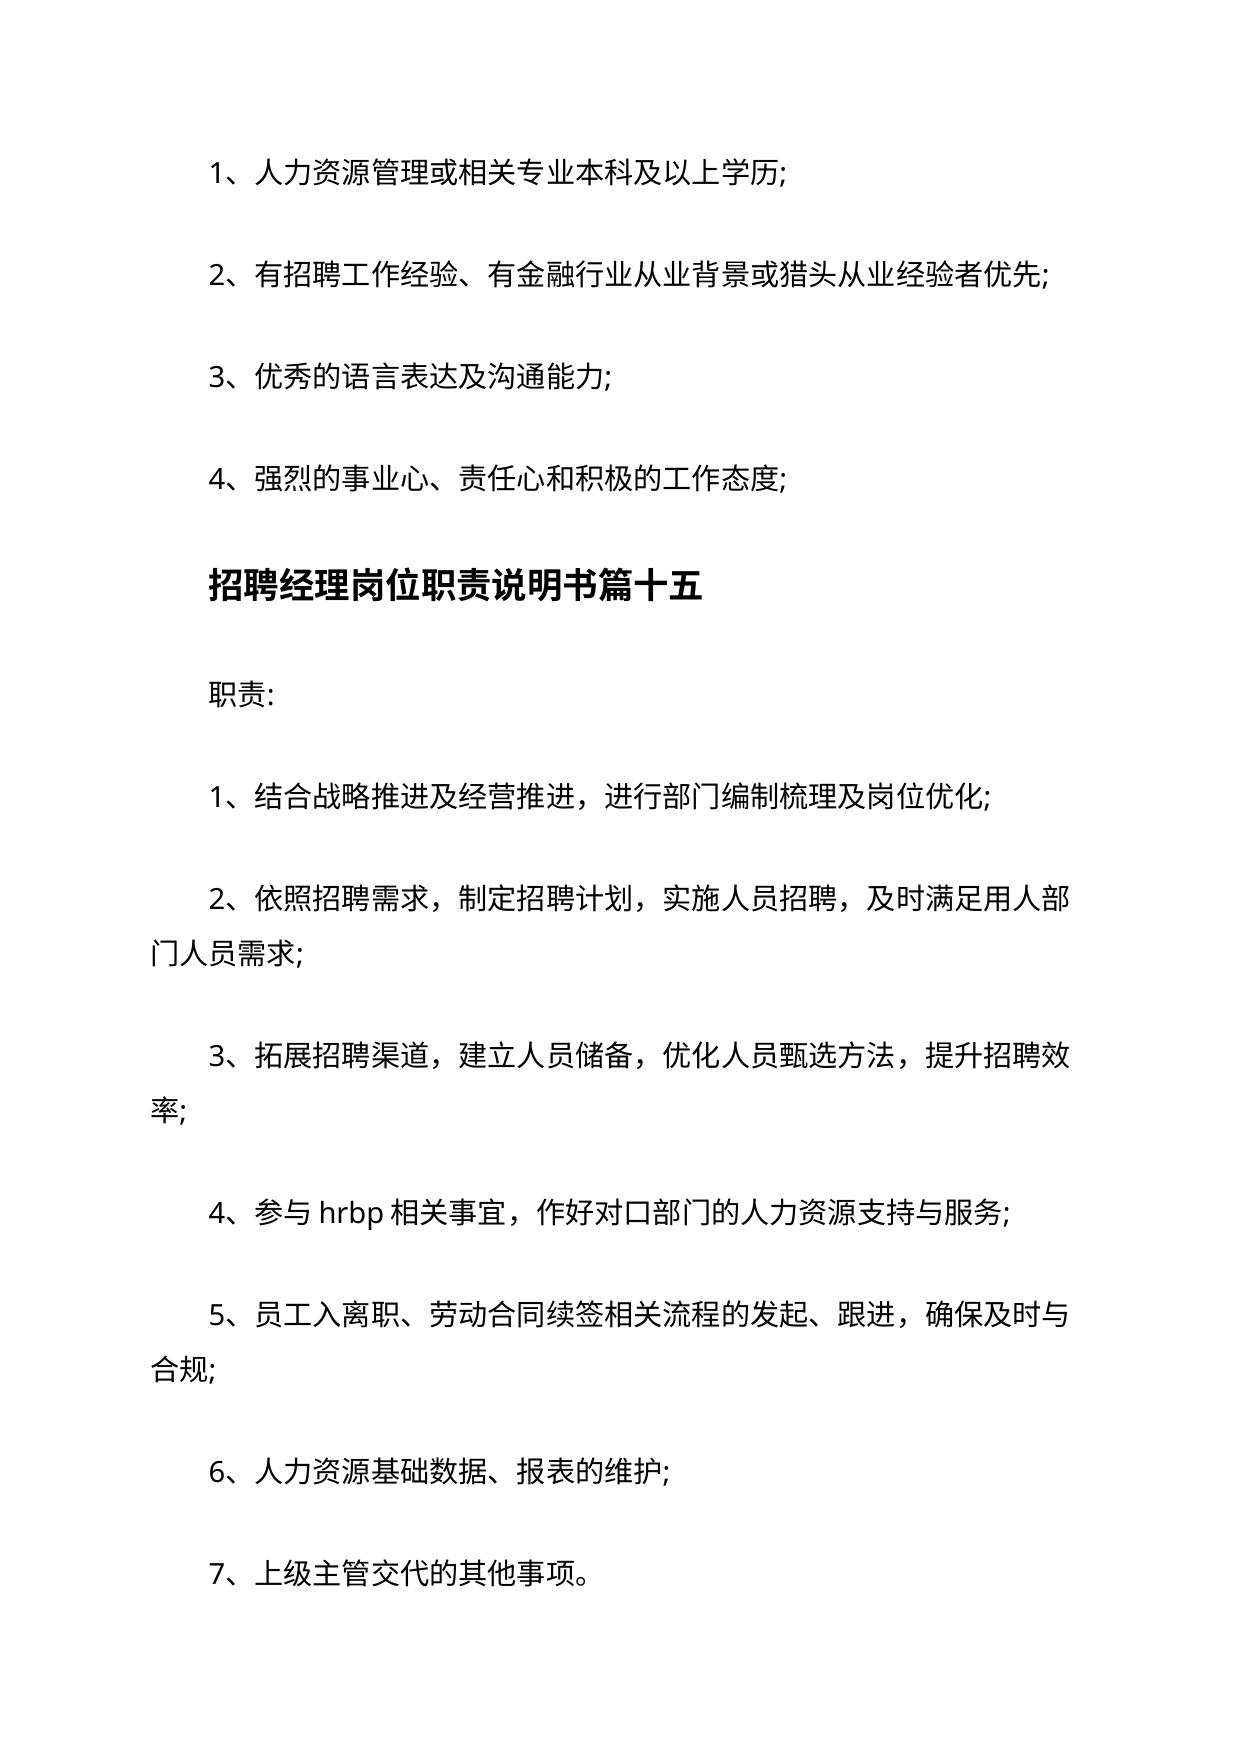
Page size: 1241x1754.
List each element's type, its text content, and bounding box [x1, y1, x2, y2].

text 3、优秀的语言表达及沟通能力; [150, 354, 1090, 396]
text 5、员工入离职、劳动合同续签相关流程的发起、跟进，确保及时与合规; [150, 1291, 1090, 1389]
text 2、依照招聘需求，制定招聘计划，实施人员招聘，及时满足用人部门人员需求; [150, 875, 1090, 973]
text 职责: [150, 671, 1090, 714]
text 7、上级主管交代的其他事项。 [150, 1550, 1090, 1593]
text 3、拓展招聘渠道，建立人员储备，优化人员甄选方法，提升招聘效率; [150, 1032, 1090, 1130]
text 招聘经理岗位职责说明书篇十五 [150, 558, 1090, 609]
text 4、强烈的事业心、责任心和积极的工作态度; [150, 456, 1090, 498]
text 1、人力资源管理或相关专业本科及以上学历; [150, 150, 1090, 192]
text 2、有招聘工作经验、有金融行业从业背景或猎头从业经验者优先; [150, 252, 1090, 294]
text 6、人力资源基础数据、报表的维护; [150, 1448, 1090, 1491]
text 4、参与hrbp相关事宜，作好对口部门的人力资源支持与服务; [150, 1189, 1090, 1232]
text 1、结合战略推进及经营推进，进行部门编制梳理及岗位优化; [150, 773, 1090, 816]
